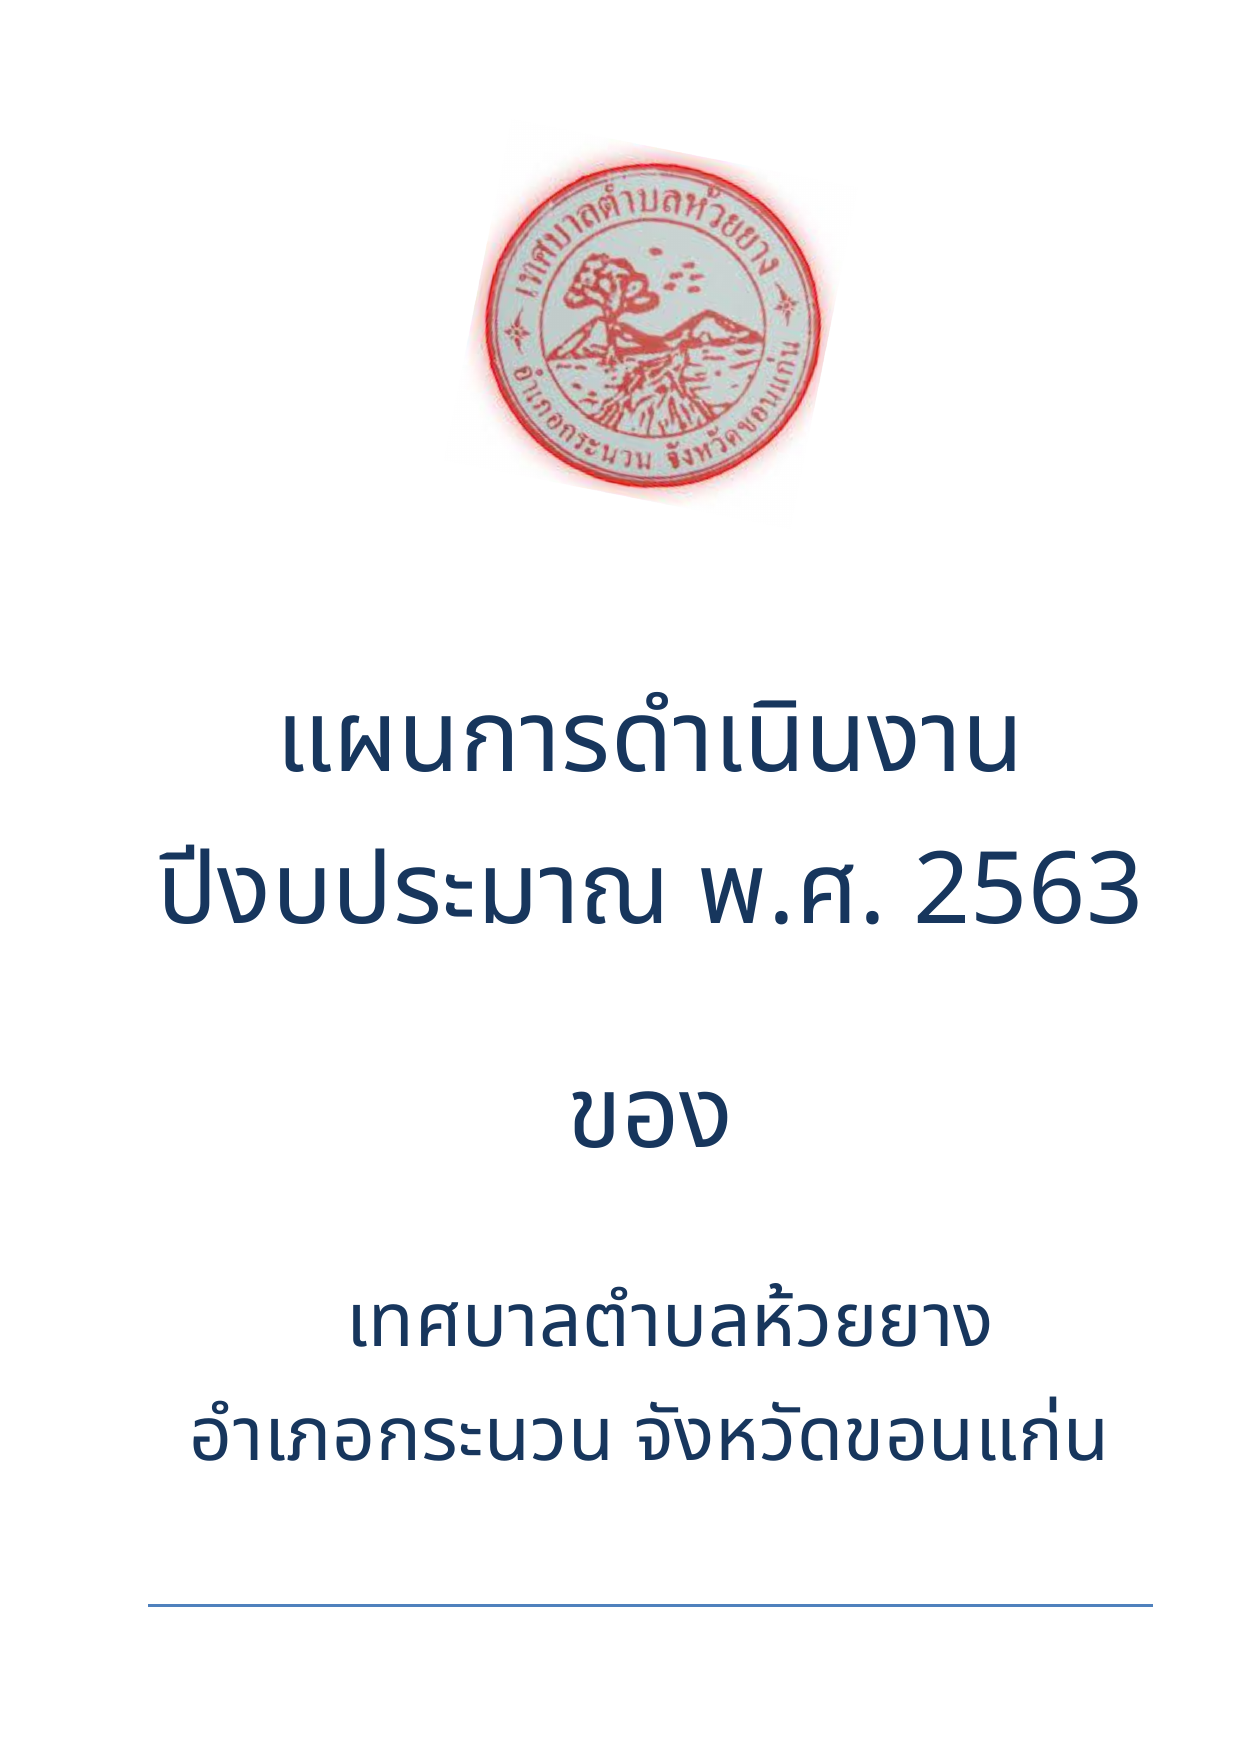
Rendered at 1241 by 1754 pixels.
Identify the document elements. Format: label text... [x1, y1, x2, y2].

title ปีงบประมาณ พ.ศ. 2563 [148, 816, 1153, 968]
title เทศบาลตำบลห้วยยาง อำเภอกระนวน จังหวัดขอนแก่น [148, 1267, 1153, 1494]
picture [445, 120, 857, 528]
title ของ [148, 1042, 1153, 1193]
title แผนการดำเนินงาน [148, 665, 1153, 816]
